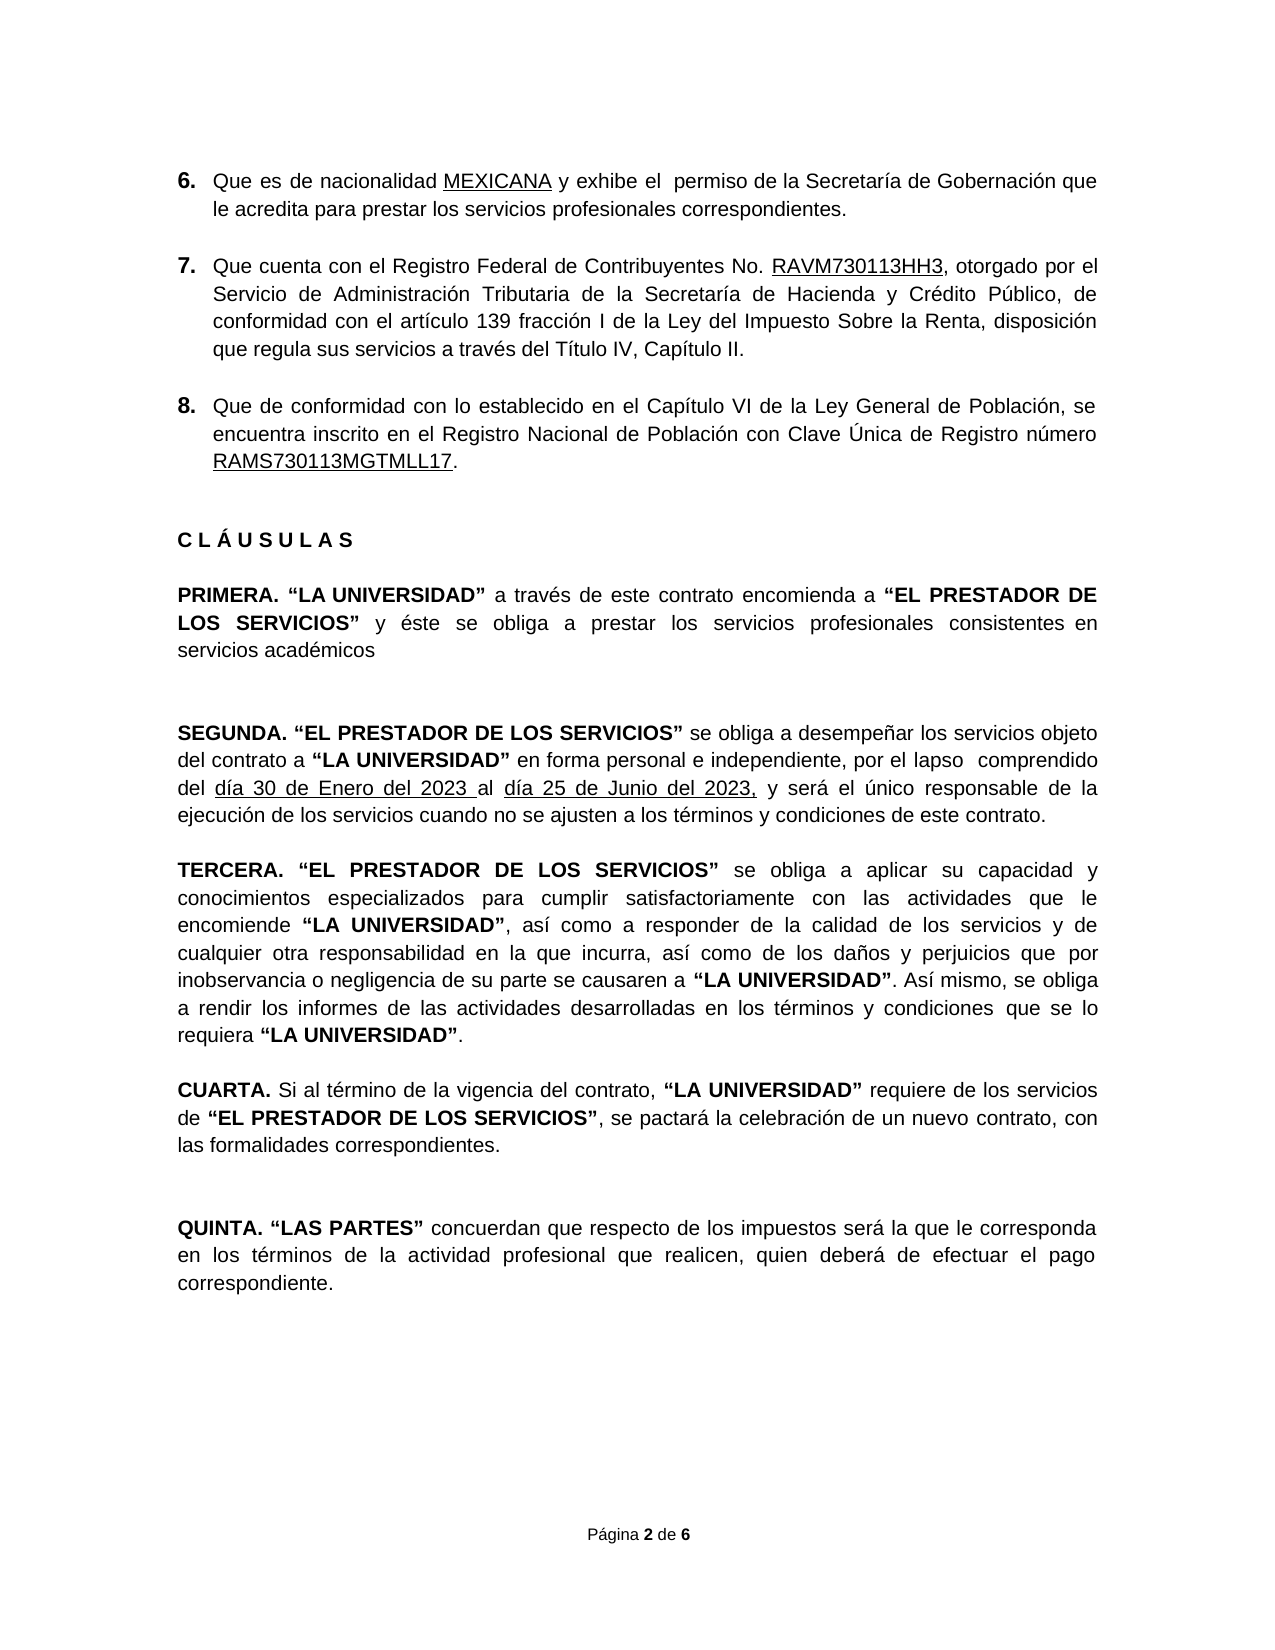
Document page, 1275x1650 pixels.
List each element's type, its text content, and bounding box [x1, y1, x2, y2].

list Que cuenta con el Registro Federal de Contribuyentes No. RAVM730113HH3, otorgado por el Servicio de Administración Tributaria de la Secretaría de Hacienda y Crédito Público, de conformidad con el artículo 139 fracción I de la Ley del Impuesto Sobre la Renta, disposición que regula sus servicios a través del Título IV, Capítulo II. [177, 252, 1098, 361]
text QUINTA. “LAS PARTES” concuerdan que respecto de los impuestos será la que le corresponda en los términos de la actividad profesional que realicen, quien deberá de efectuar el pago correspondiente. [177, 1216, 1098, 1295]
subtitle C L Á U S U L A S [177, 528, 1098, 552]
text TERCERA. “EL PRESTADOR DE LOS SERVICIOS” se obliga a aplicar su capacidad y conocimientos especializados para cumplir satisfactoriamente con las actividades que le encomiende “LA UNIVERSIDAD”, así como a responder de la calidad de los servicios y de cualquier otra responsabilidad en la que incurra, así como de los daños y perjuicios que por inobservancia o negligencia de su parte se causaren a “LA UNIVERSIDAD”. Así mismo, se obliga a rendir los informes de las actividades desarrolladas en los términos y condiciones que se lo requiera “LA UNIVERSIDAD”. [177, 858, 1098, 1047]
list Que de conformidad con lo establecido en el Capítulo VI de la Ley General de Población, se encuentra inscrito en el Registro Nacional de Población con Clave Única de Registro número RAMS730113MGTMLL17. [177, 392, 1098, 473]
text SEGUNDA. “EL PRESTADOR DE LOS SERVICIOS” se obliga a desempeñar los servicios objeto del contrato a “LA UNIVERSIDAD” en forma personal e independiente, por el lapso comprendido del día 30 de Enero del 2023 al día 25 de Junio del 2023, y será el único responsable de la ejecución de los servicios cuando no se ajusten a los términos y condiciones de este contrato. [177, 721, 1098, 827]
text PRIMERA. “LA UNIVERSIDAD” a través de este contrato encomienda a “EL PRESTADOR DE LOS SERVICIOS” y éste se obliga a prestar los servicios profesionales consistentes en servicios académicos [177, 583, 1098, 662]
text CUARTA. Si al término de la vigencia del contrato, “LA UNIVERSIDAD” requiere de los servicios de “EL PRESTADOR DE LOS SERVICIOS”, se pactará la celebración de un nuevo contrato, con las formalidades correspondientes. [177, 1078, 1098, 1157]
list Que es de nacionalidad MEXICANA y exhibe el permiso de la Secretaría de Gobernación que le acredita para prestar los servicios profesionales correspondientes. [177, 167, 1098, 221]
